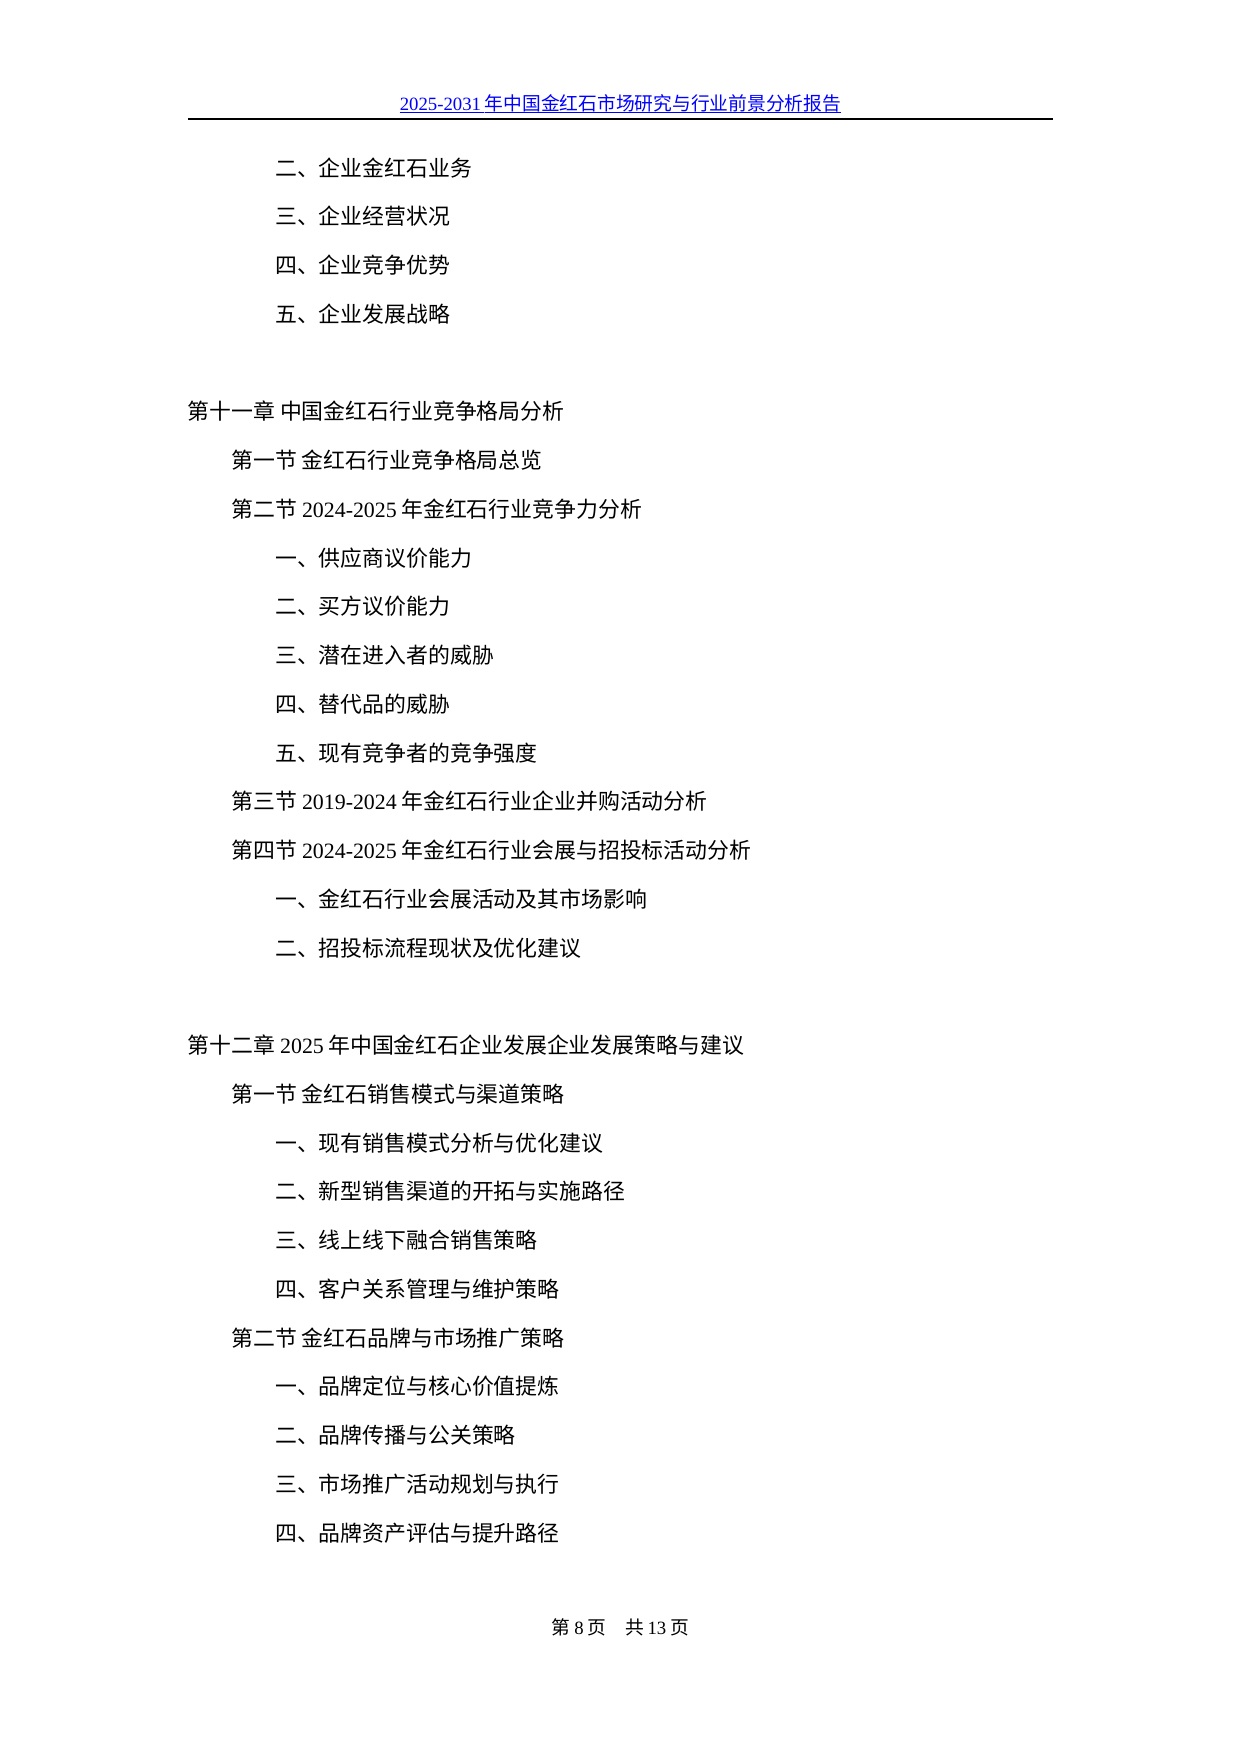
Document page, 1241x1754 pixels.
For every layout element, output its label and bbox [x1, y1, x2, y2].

text [187, 150, 1053, 1548]
